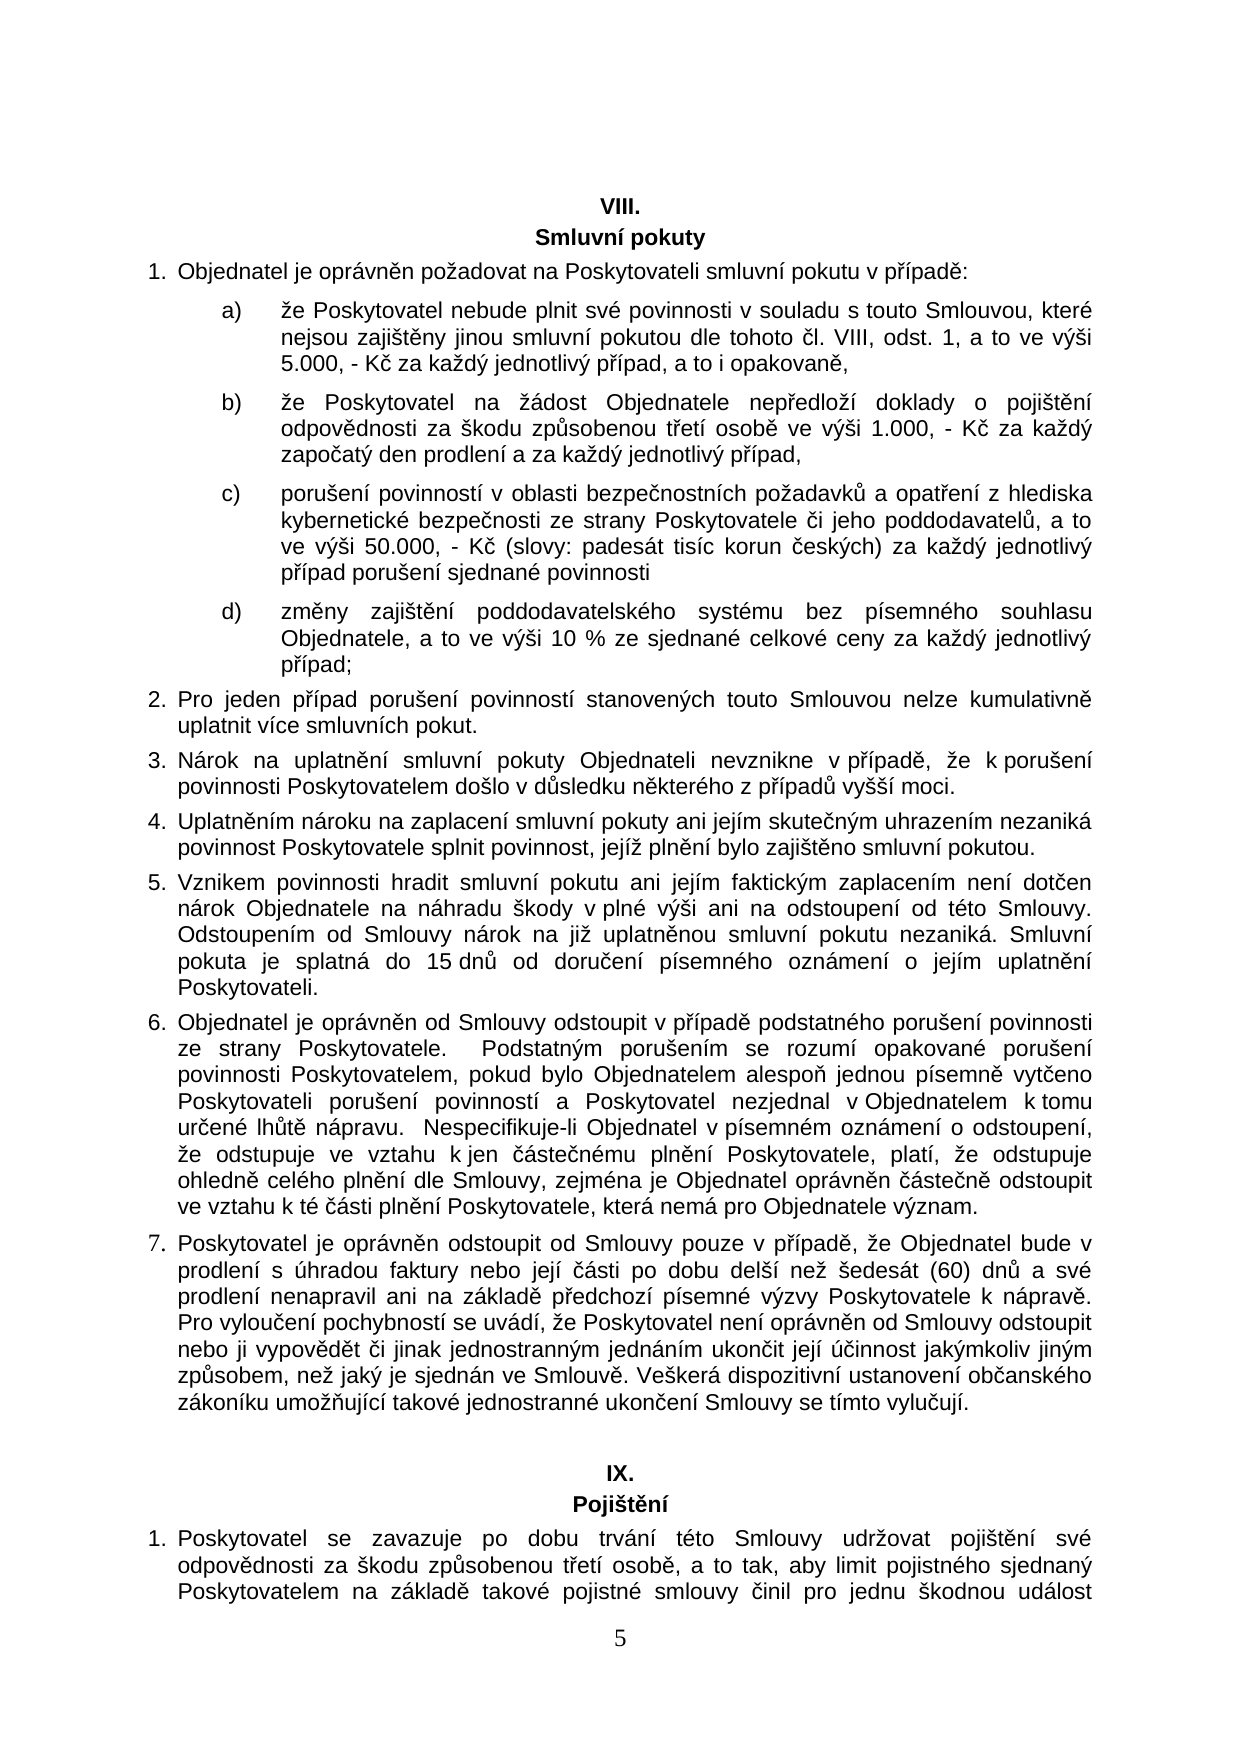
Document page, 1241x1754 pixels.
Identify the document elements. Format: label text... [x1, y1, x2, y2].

list VIII. [148, 193, 1093, 219]
list Nárok na uplatnění smluvní pokuty Objednateli nevznikne v případě, že k porušení povinnosti Poskytovatelem došlo v důsledku některého z případů vyšší moci. [148, 747, 1093, 799]
list Poskytovatel je oprávněn odstoupit od Smlouvy pouze v případě, že Objednatel bude v prodlení s úhradou faktury nebo její části po dobu delší než šedesát (60) dnů a své prodlení nenapravil ani na základě předchozí písemné výzvy Poskytovatele k nápravě. Pro vyloučení pochybností se uvádí, že Poskytovatel není oprávněn od Smlouvy odstoupit nebo ji vypovědět či jinak jednostranným jednáním ukončit její účinnost jakýmkoliv jiným způsobem, než jaký je sjednán ve Smlouvě. Veškerá dispozitivní ustanovení občanského zákoníku umožňující takové jednostranné ukončení Smlouvy se tímto vylučují. [148, 1228, 1093, 1415]
list že Poskytovatel nebude plnit své povinnosti v souladu s touto Smlouvou, které nejsou zajištěny jinou smluvní pokutou dle tohoto čl. VIII, odst. 1, a to ve výši 5.000, - Kč za každý jednotlivý případ, a to i opakovaně, [221, 297, 1093, 376]
text Smluvní pokuty [148, 223, 1093, 250]
list IX. [148, 1460, 1093, 1487]
list porušení povinností v oblasti bezpečnostních požadavků a opatření z hlediska kybernetické bezpečnosti ze strany Poskytovatele či jeho poddodavatelů, a to ve výši 50.000, - Kč (slovy: padesát tisíc korun českých) za každý jednotlivý případ porušení sjednané povinnosti [221, 480, 1093, 586]
text Pojištění [148, 1491, 1093, 1517]
list Pro jeden případ porušení povinností stanovených touto Smlouvou nelze kumulativně uplatnit více smluvních pokut. [148, 686, 1093, 738]
list Vznikem povinnosti hradit smluvní pokutu ani jejím faktickým zaplacením není dotčen nárok Objednatele na náhradu škody v plné výši ani na odstoupení od této Smlouvy. Odstoupením od Smlouvy nárok na již uplatněnou smluvní pokutu nezaniká. Smluvní pokuta je splatná do 15 dnů od doručení písemného oznámení o jejím uplatnění Poskytovateli. [148, 869, 1093, 1000]
list že Poskytovatel na žádost Objednatele nepředloží doklady o pojištění odpovědnosti za škodu způsobenou třetí osobě ve výši 1.000, - Kč za každý započatý den prodlení a za každý jednotlivý případ, [221, 389, 1093, 468]
list Objednatel je oprávněn od Smlouvy odstoupit v případě podstatného porušení povinnosti ze strany Poskytovatele. Podstatným porušením se rozumí opakované porušení povinnosti Poskytovatelem, pokud bylo Objednatelem alespoň jednou písemně vytčeno Poskytovateli porušení povinností a Poskytovatel nezjednal v Objednatelem k tomu určené lhůtě nápravu. Nespecifikuje-li Objednatel v písemném oznámení o odstoupení, že odstupuje ve vztahu k jen částečnému plnění Poskytovatele, platí, že odstupuje ohledně celého plnění dle Smlouvy, zejména je Objednatel oprávněn částečně odstoupit ve vztahu k té části plnění Poskytovatele, která nemá pro Objednatele význam. [148, 1009, 1093, 1219]
list Objednatel je oprávněn požadovat na Poskytovateli smluvní pokutu v případě: [148, 258, 1093, 284]
list změny zajištění poddodavatelského systému bez písemného souhlasu Objednatele, a to ve výši 10 % ze sjednané celkové ceny za každý jednotlivý případ; [221, 598, 1093, 677]
list Uplatněním nároku na zaplacení smluvní pokuty ani jejím skutečným uhrazením nezaniká povinnost Poskytovatele splnit povinnost, jejíž plnění bylo zajištěno smluvní pokutou. [148, 808, 1093, 860]
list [148, 1525, 1093, 1604]
